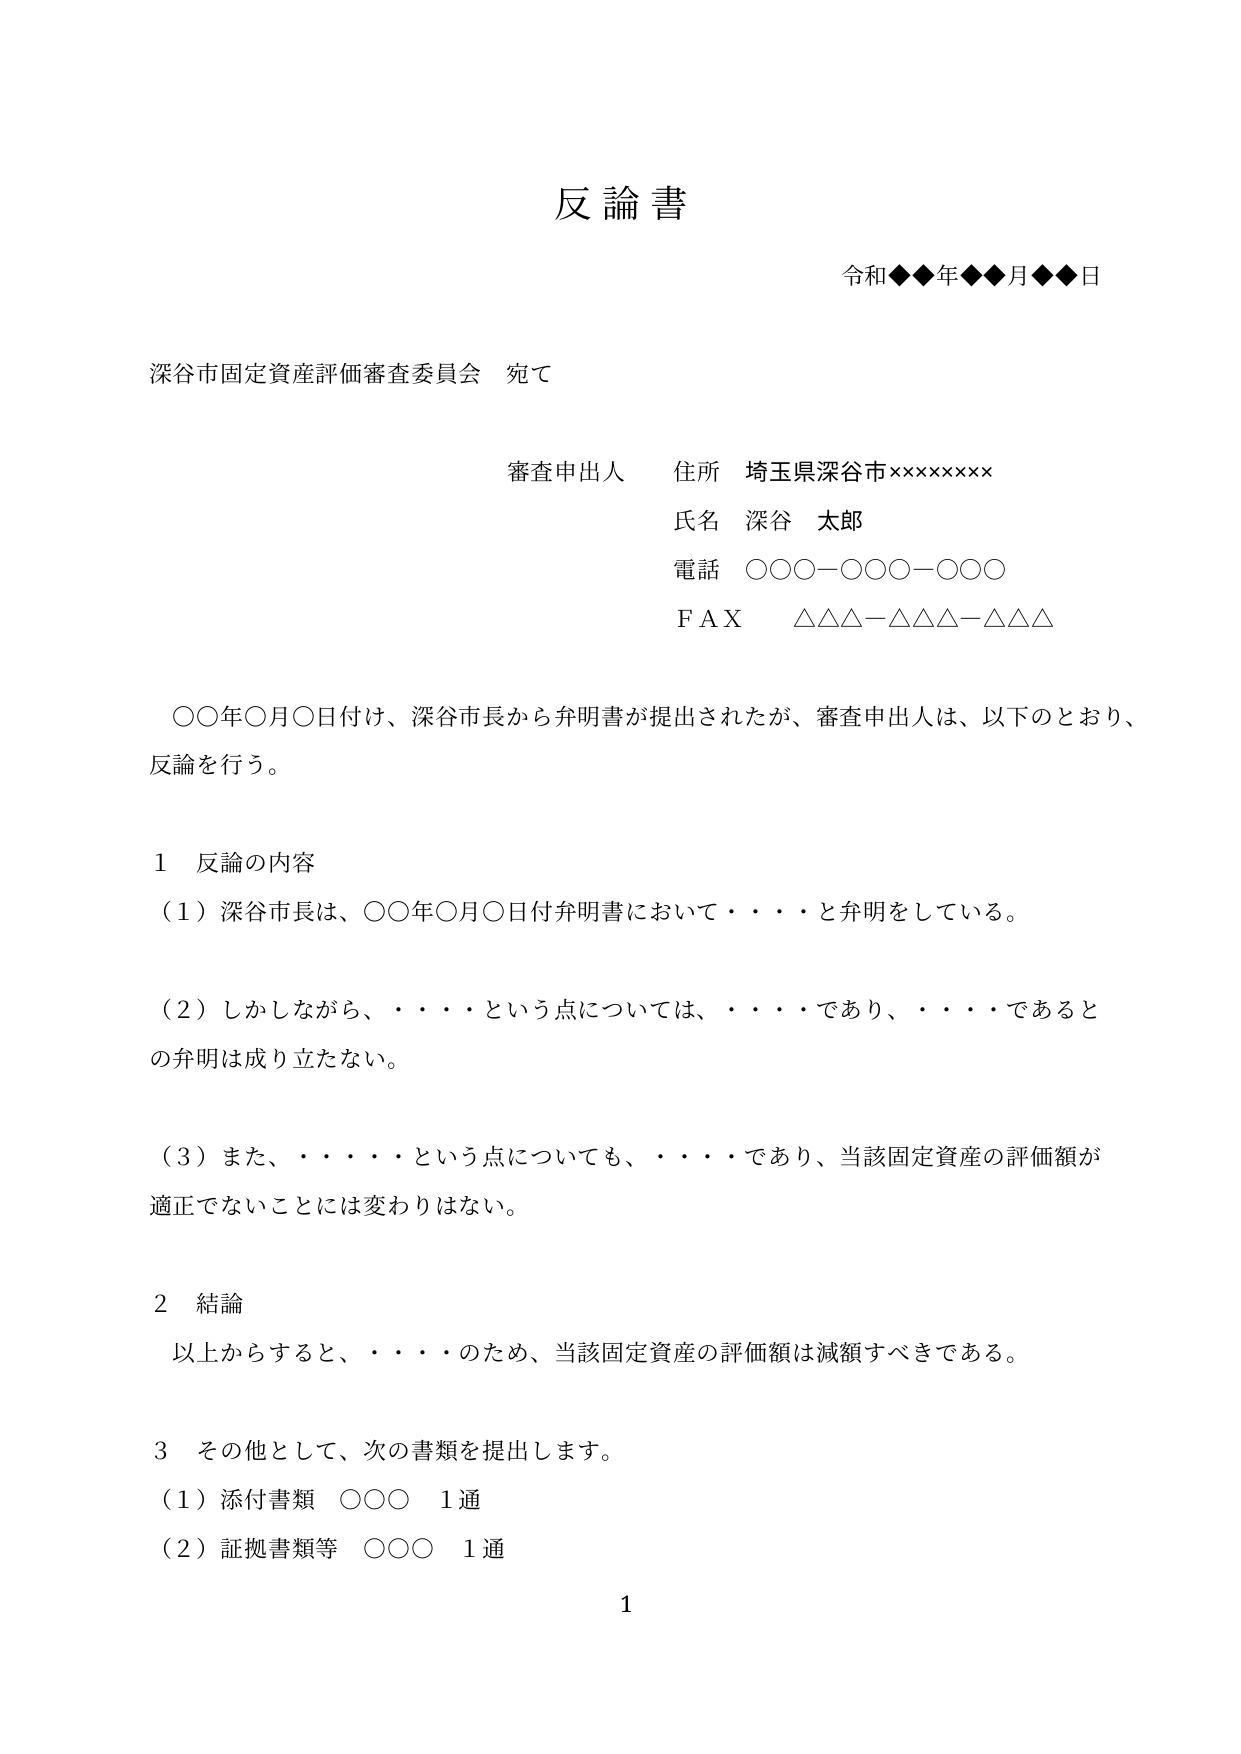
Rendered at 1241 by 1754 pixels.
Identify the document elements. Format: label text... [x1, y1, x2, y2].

text （１）深谷市長は、〇〇年〇月〇日付弁明書において・・・・と弁明をしている。 [149, 886, 1103, 935]
text 審査申出人 住所 埼玉県深谷市×××××××× [484, 446, 1103, 495]
text 深谷市固定資産評価審査委員会 宛て [149, 348, 1103, 397]
text 令和◆◆年◆◆月◆◆日 [149, 250, 1103, 299]
text （３）また、・・・・・という点についても、・・・・であり、当該固定資産の評価額が適正でないことには変わりはない。 [149, 1131, 1103, 1229]
text １ 反論の内容 [149, 837, 1103, 886]
text ＦＡＸ △△△―△△△―△△△ [484, 593, 1103, 642]
text 氏名 深谷 太郎 [484, 495, 1103, 544]
text （２）しかしながら、・・・・という点については、・・・・であり、・・・・であるとの弁明は成り立たない。 [149, 984, 1103, 1082]
text 電話 ○○○―○○○―○○○ [484, 544, 1103, 593]
text 〇〇年〇月〇日付け、深谷市長から弁明書が提出されたが、審査申出人は、以下のとおり、反論を行う。 [149, 691, 1152, 788]
text ３ その他として、次の書類を提出します。 [149, 1425, 1103, 1474]
text （１）添付書類 ○○○ １通 [149, 1474, 1103, 1523]
text ２ 結論 [149, 1278, 1103, 1327]
text （２）証拠書類等 ○○○ １通 [149, 1523, 1103, 1572]
text 以上からすると、・・・・のため、当該固定資産の評価額は減額すべきである。 [149, 1327, 1103, 1376]
text 反論書 [149, 152, 1103, 250]
